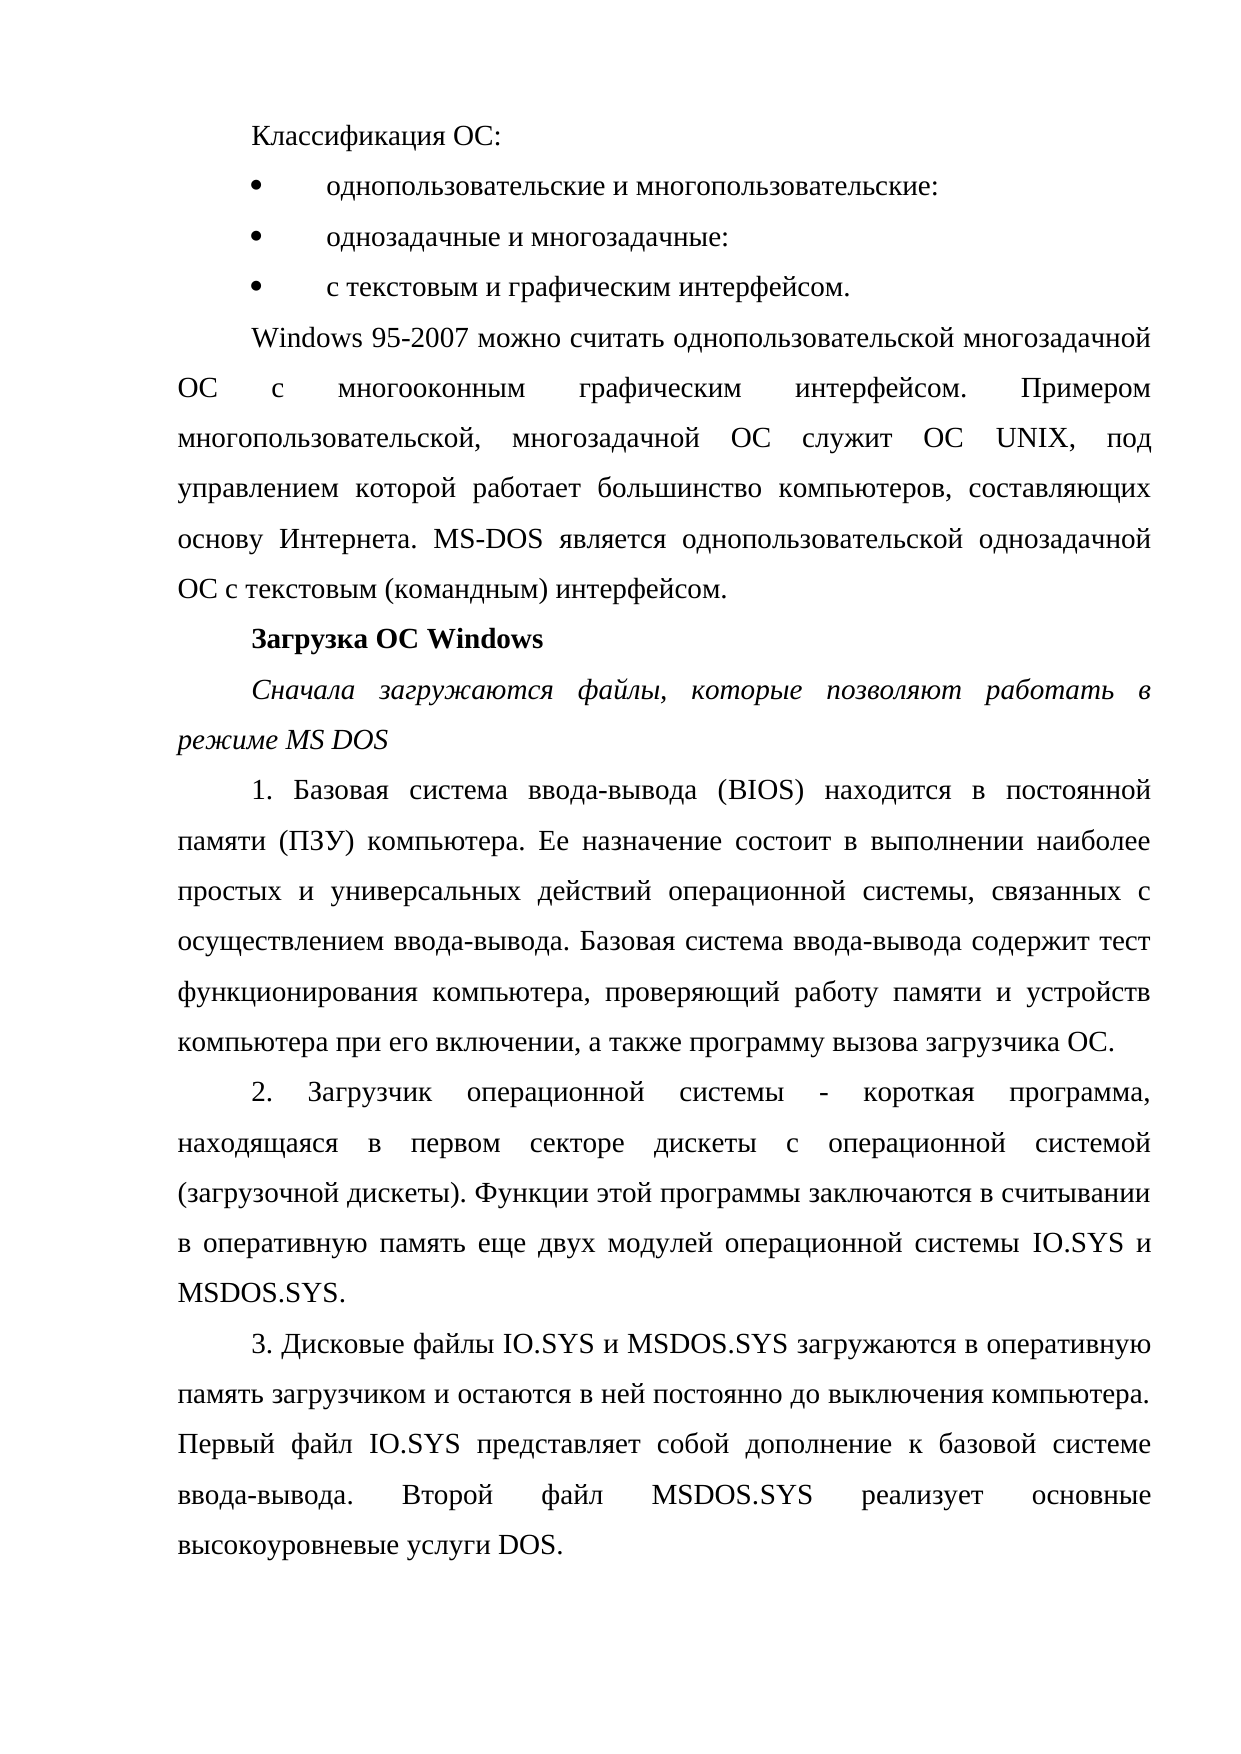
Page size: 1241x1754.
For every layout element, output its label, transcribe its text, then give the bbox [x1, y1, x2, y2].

text 3. Дисковые файлы IO.SYS и MSDOS.SYS загружаются в оперативную память загрузчиком и остаются в ней постоянно до выключения компьютера. Первый файл IO.SYS представляет собой дополнение к базовой системе ввода-вывода. Второй файл MSDOS.SYS реализует основные высокоуровневые услуги DOS. [177, 1326, 1152, 1561]
text Загрузка ОС Windows [177, 622, 1152, 655]
text Windows 95-2007 можно считать однопользовательской многозадачной ОС с многооконным графическим интерфейсом. Примером многопользовательской, многозадачной ОС служит ОС UNIX, под управлением которой работает большинство компьютеров, составляющих основу Интернета. МS-DOS является однопользовательской однозадачной ОС с текстовым (командным) интерфейсом. [177, 320, 1152, 605]
text Сначала загружаются файлы, которые позволяют работать в режиме MS DOS [177, 672, 1152, 756]
list с текстовым и графическим интерфейсом. [177, 269, 1152, 303]
text 2. Загрузчик операционной системы - короткая программа, находящаяся в первом секторе дискеты с операционной системой (загрузочной дискеты). Функции этой программы заключаются в считывании в оперативную память еще двух модулей операционной системы IO.SYS и МSDOS.SYS. [177, 1074, 1152, 1309]
text 1. Базовая система ввода-вывода (BIOS) находится в постоянной памяти (ПЗУ) компьютера. Ее назначение состоит в выполнении наиболее простых и универсальных действий операционной системы, связанных с осуществлением ввода-вывода. Базовая система ввода-вывода содержит тест функционирования компьютера, проверяющий работу памяти и устройств компьютера при его включении, а также программу вызова загрузчика ОС. [177, 772, 1152, 1058]
text Классификация ОС: [177, 118, 1152, 152]
list однозадачные и многозадачные: [177, 219, 1152, 252]
list однопользовательские и многопользовательские: [177, 168, 1152, 202]
